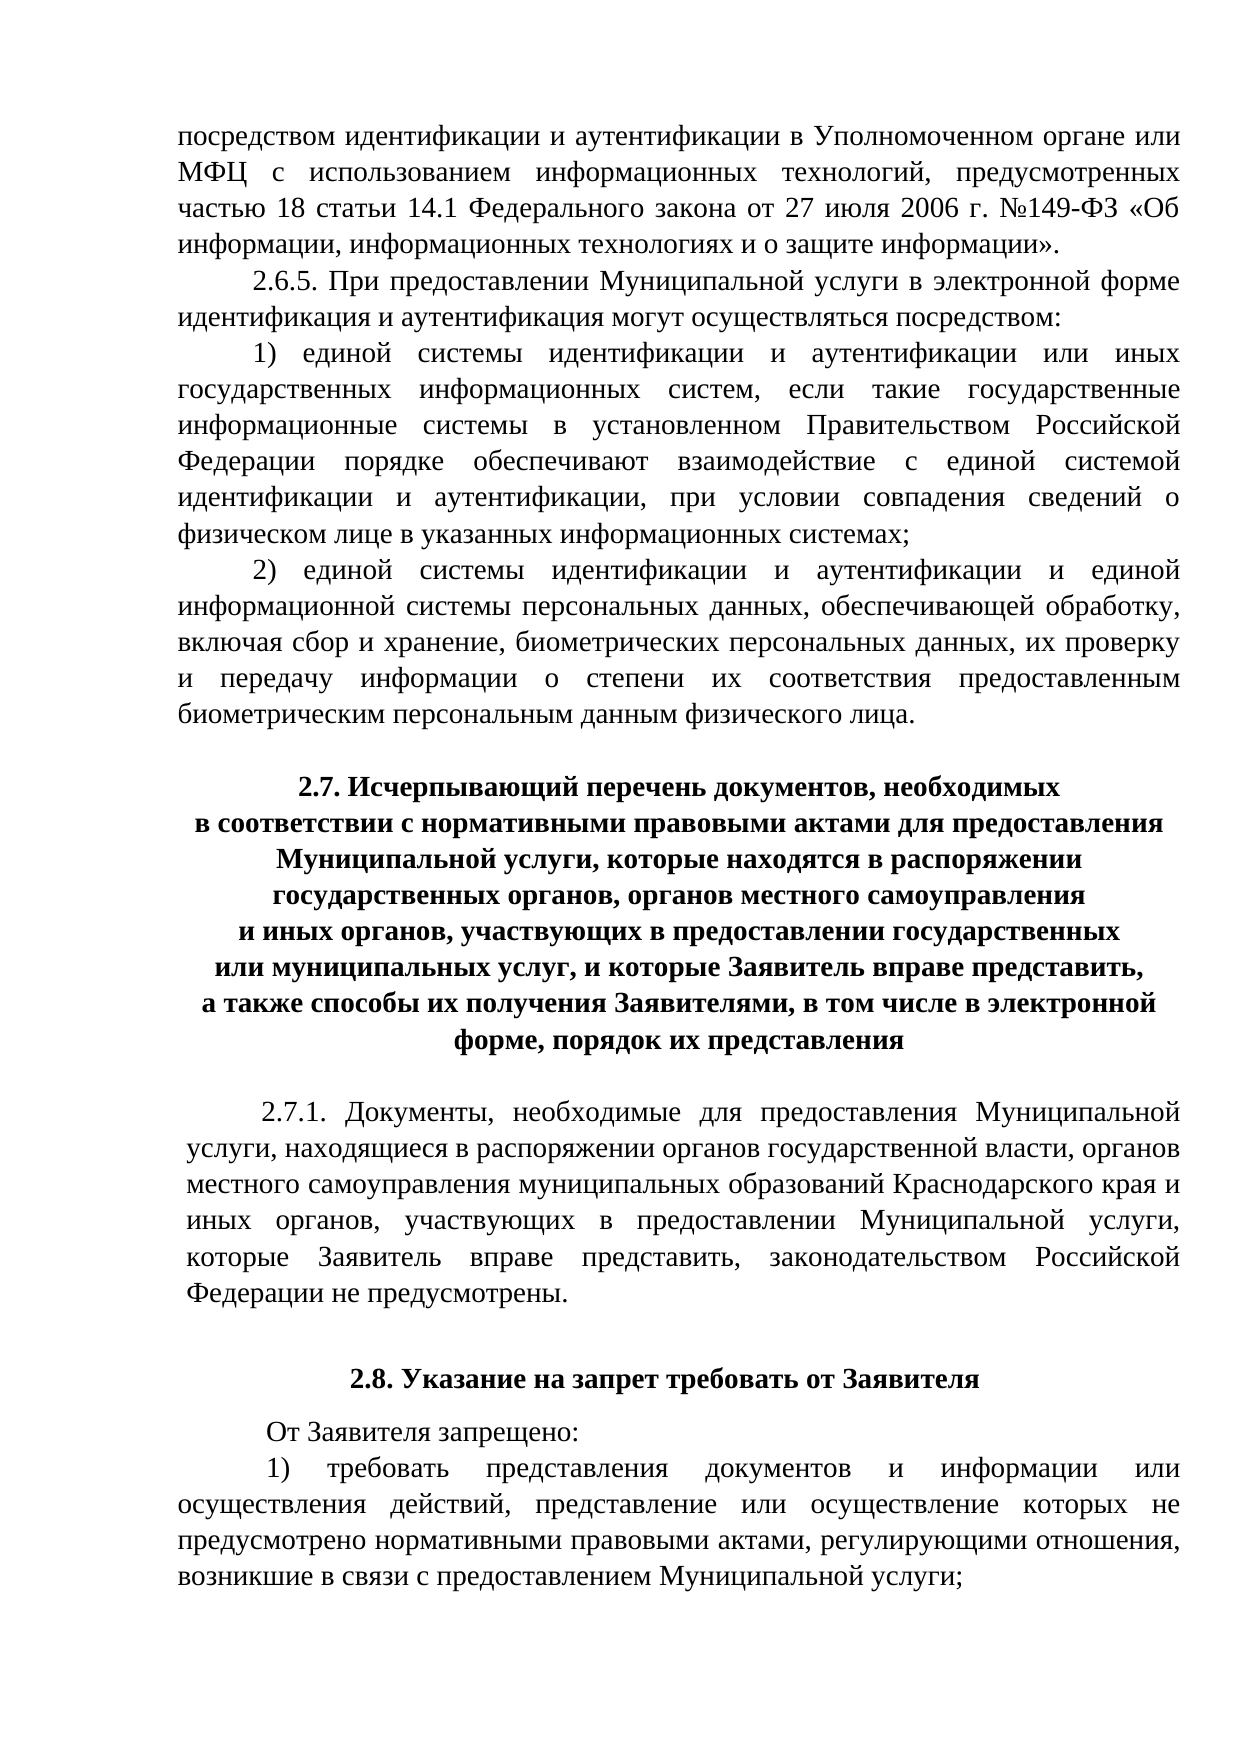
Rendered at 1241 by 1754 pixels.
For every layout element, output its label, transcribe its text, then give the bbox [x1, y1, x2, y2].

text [177, 118, 1181, 260]
text 2.8. Указание на запрет требовать от Заявителя [349, 1361, 1181, 1395]
text в соответствии с нормативными правовыми актами для предоставления Муниципальной услуги, которые находятся в распоряжении государственных органов, органов местного самоуправления [177, 805, 1181, 911]
text 2.7. Исчерпывающий перечень документов, необходимых [177, 769, 1181, 802]
text а также способы их получения Заявителями, в том числе в электронной форме, порядок их представления [177, 986, 1181, 1055]
text 1) единой системы идентификации и аутентификации или иных государственных информационных систем, если такие государственные информационные системы в установленном Правительством Российской Федерации порядке обеспечивают взаимодействие с единой системой идентификации и аутентификации, при условии совпадения сведений о физическом лице в указанных информационных системах; [177, 335, 1181, 549]
text 2) единой системы идентификации и аутентификации и единой информационной системы персональных данных, обеспечивающей обработку, включая сбор и хранение, биометрических персональных данных, их проверку и передачу информации о степени их соответствия предоставленным биометрическим персональным данным физического лица. [177, 552, 1181, 730]
text 2.6.5. При предоставлении Муниципальной услуги в электронной форме идентификация и аутентификация могут осуществляться посредством: [177, 263, 1181, 332]
text или муниципальных услуг, и которые Заявитель вправе представить, [177, 949, 1181, 983]
text и иных органов, участвующих в предоставлении государственных [177, 913, 1181, 947]
text От Заявителя запрещено: [177, 1414, 1181, 1447]
text 2.7.1. Документы, необходимые для предоставления Муниципальной услуги, находящиеся в распоряжении органов государственной власти, органов местного самоуправления муниципальных образований Краснодарского края и иных органов, участвующих в предоставлении Муниципальной услуги, которые Заявитель вправе представить, законодательством Российской Федерации не предусмотрены. [186, 1094, 1181, 1308]
text 1) требовать представления документов и информации или осуществления действий, представление или осуществление которых не предусмотрено нормативными правовыми актами, регулирующими отношения, возникшие в связи с предоставлением Муниципальной услуги; [177, 1450, 1181, 1592]
